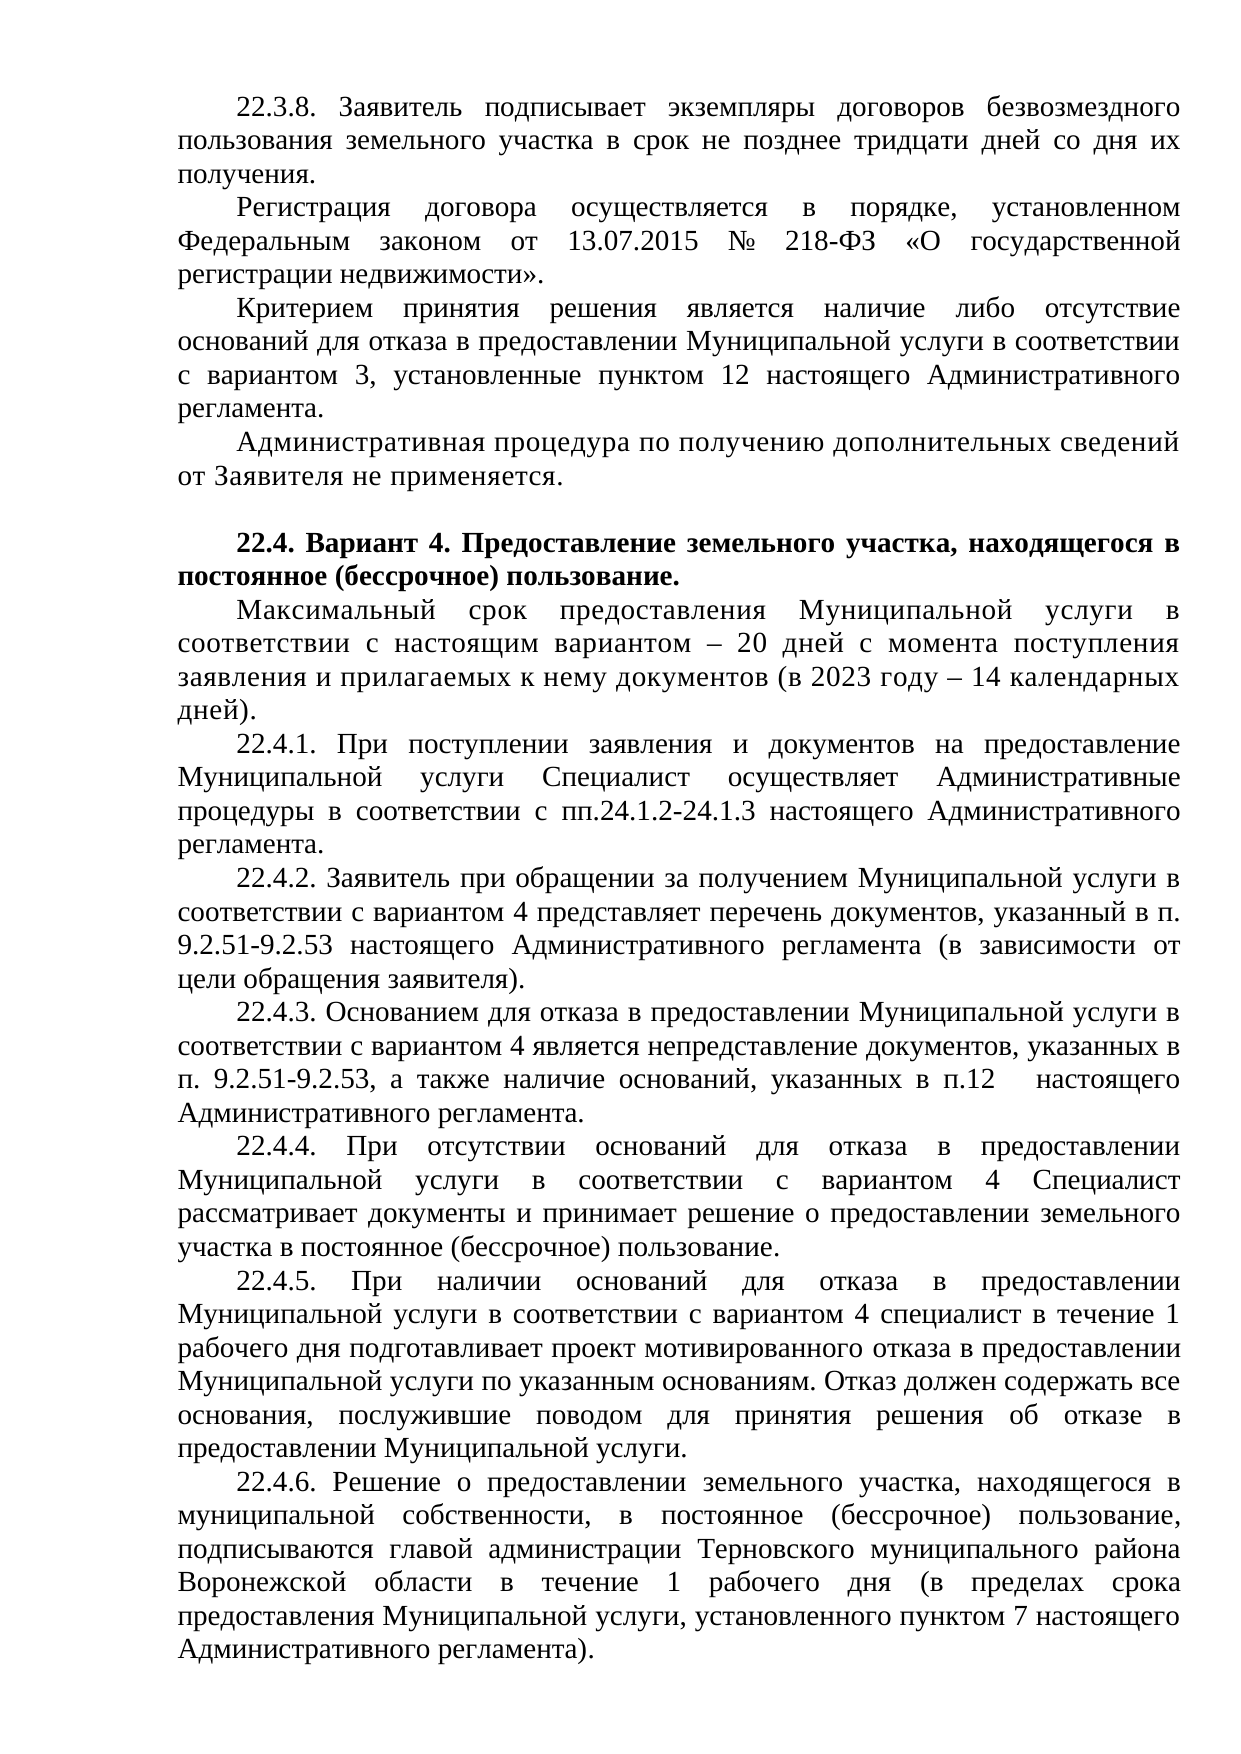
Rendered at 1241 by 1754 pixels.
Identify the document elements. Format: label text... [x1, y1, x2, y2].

text 22.4. Вариант 4. Предоставление земельного участка, находящегося в постоянное (бессрочное) пользование. [177, 525, 1181, 592]
text 22.4.6. Решение о предоставлении земельного участка, находящегося в муниципальной собственности, в постоянное (бессрочное) пользование, подписываются главой администрации Терновского муниципального района Воронежской области в течение 1 рабочего дня (в пределах срока предоставления Муниципальной услуги, установленного пунктом 7 настоящего Административного регламента). [177, 1464, 1181, 1665]
text 22.4.4. При отсутствии оснований для отказа в предоставлении Муниципальной услуги в соответствии с вариантом 4 Специалист рассматривает документы и принимает решение о предоставлении земельного участка в постоянное (бессрочное) пользование. [177, 1128, 1181, 1263]
text Административная процедура по получению дополнительных сведений от Заявителя не применяется. [177, 424, 1181, 491]
text 22.4.5. При наличии оснований для отказа в предоставлении Муниципальной услуги в соответствии с вариантом 4 специалист в течение 1 рабочего дня подготавливает проект мотивированного отказа в предоставлении Муниципальной услуги по указанным основаниям. Отказ должен содержать все основания, послужившие поводом для принятия решения об отказе в предоставлении Муниципальной услуги. [177, 1263, 1181, 1464]
text Критерием принятия решения является наличие либо отсутствие оснований для отказа в предоставлении Муниципальной услуги в соответствии с вариантом 3, установленные пунктом 12 настоящего Административного регламента. [177, 290, 1181, 424]
text 22.3.8. Заявитель подписывает экземпляры договоров безвозмездного пользования земельного участка в срок не позднее тридцати дней со дня их получения. [177, 89, 1181, 189]
text Максимальный срок предоставления Муниципальной услуги в соответствии с настоящим вариантом – 20 дней с момента поступления заявления и прилагаемых к нему документов (в 2023 году – 14 календарных дней). [177, 592, 1181, 726]
text Регистрация договора осуществляется в порядке, установленном Федеральным законом от 13.07.2015 № 218-ФЗ «О государственной регистрации недвижимости». [177, 189, 1181, 290]
text 22.4.1. При поступлении заявления и документов на предоставление Муниципальной услуги Специалист осуществляет Административные процедуры в соответствии с пп.24.1.2-24.1.3 настоящего Административного регламента. [177, 726, 1181, 860]
text 22.4.2. Заявитель при обращении за получением Муниципальной услуги в соответствии с вариантом 4 представляет перечень документов, указанный в п. 9.2.51-9.2.53 настоящего Административного регламента (в зависимости от цели обращения заявителя). [177, 860, 1181, 994]
text 22.4.3. Основанием для отказа в предоставлении Муниципальной услуги в соответствии с вариантом 4 является непредставление документов, указанных в п. 9.2.51-9.2.53, а также наличие оснований, указанных в п.12 настоящего Административного регламента. [177, 994, 1181, 1128]
